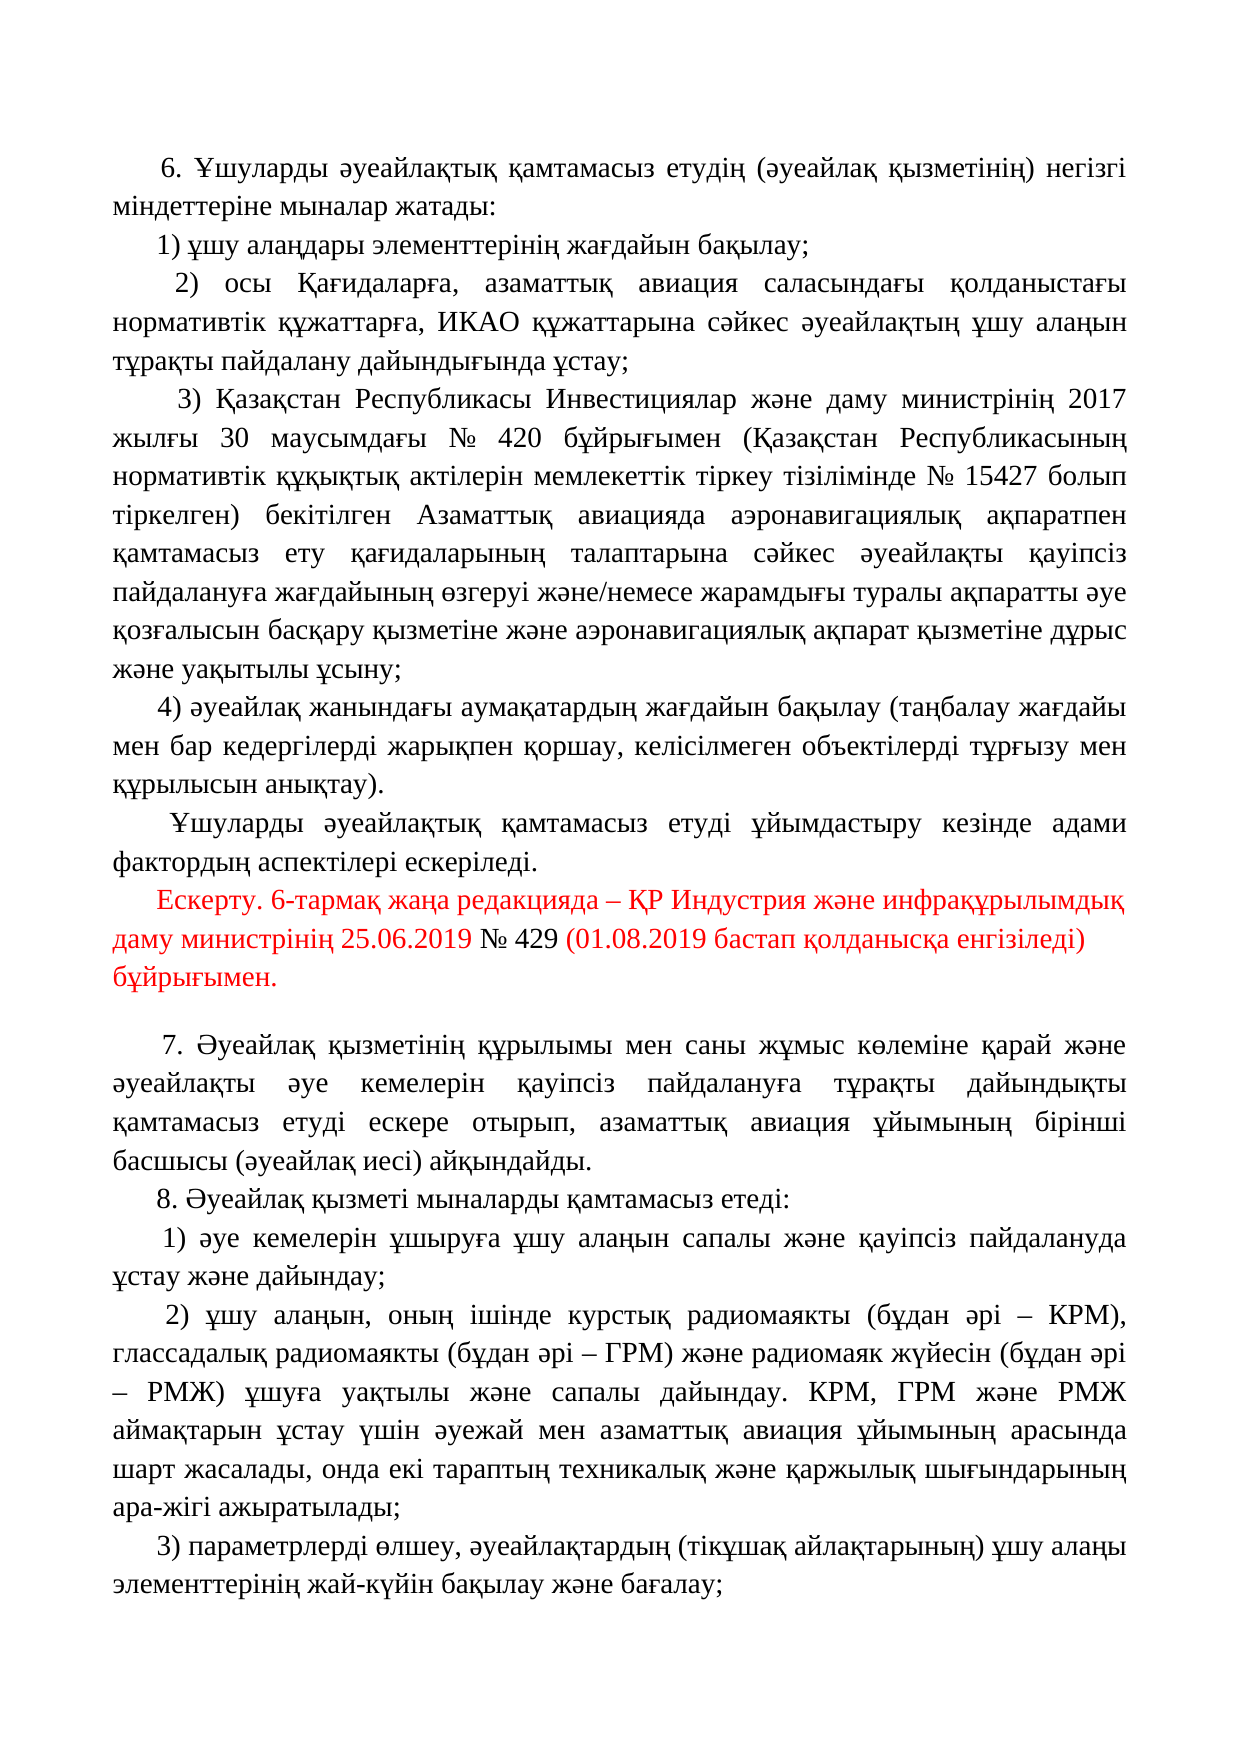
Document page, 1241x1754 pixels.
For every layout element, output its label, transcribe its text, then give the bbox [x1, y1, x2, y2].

text 6. Ұшуларды әуеайлақтық қамтамасыз етудің (әуеайлақ қызметінің) негізгі міндеттеріне мыналар жатады: [112, 150, 1128, 222]
text 2) ұшу алаңын, оның ішінде курстық радиомаякты (бұдан әрі – КРМ), глассадалық радиомаякты (бұдан әрі – ГРМ) және радиомаяк жүйесін (бұдан әрі – РМЖ) ұшуға уақтылы және сапалы дайындау. КРМ, ГРМ және РМЖ аймақтарын ұстау үшін әуежай мен азаматтық авиация ұйымының арасында шарт жасалады, онда екі тараптың техникалық және қаржылық шығындарының ара-жігі ажыратылады; [112, 1297, 1128, 1523]
text 8. Әуеайлақ қызметі мыналарды қамтамасыз етеді: [112, 1181, 1128, 1215]
text 2) осы Қағидаларға, азаматтық авиация саласындағы қолданыстағы нормативтік құжаттарға, ИКАО құжаттарына сәйкес әуеайлақтың ұшу алаңын тұрақты пайдалану дайындығында ұстау; [112, 266, 1128, 376]
text 1) ұшу алаңдары элементтерінің жағдайын бақылау; [112, 227, 1128, 261]
text 4) әуеайлақ жанындағы аумақатардың жағдайын бақылау (таңбалау жағдайы мен бар кедергілерді жарықпен қоршау, келісілмеген объектілерді тұрғызу мен құрылысын анықтау). [112, 689, 1128, 800]
text 3) параметрлерді өлшеу, әуеайлақтардың (тікұшақ айлақтарының) ұшу алаңы элементтерінің жай-күйін бақылау және бағалау; [112, 1528, 1128, 1600]
text 1) әуе кемелерін ұшыруға ұшу алаңын сапалы және қауіпсіз пайдалануда ұстау және дайындау; [112, 1220, 1128, 1292]
text 7. Әуеайлақ қызметінің құрылымы мен саны жұмыс көлеміне қарай және әуеайлақты әуе кемелерін қауіпсіз пайдалануға тұрақты дайындықты қамтамасыз етуді ескере отырып, азаматтық авиация ұйымының бірінші басшысы (әуеайлақ иесі) айқындайды. [112, 1027, 1128, 1176]
text Ұшуларды әуеайлақтық қамтамасыз етуді ұйымдастыру кезінде адами фактордың аспектілері ескеріледі. [112, 805, 1128, 877]
text Ескерту. 6-тармақ жаңа редакцияда – ҚР Индустрия және инфрақұрылымдық даму министрінің 25.06.2019 № 429 (01.08.2019 бастап қолданысқа енгізіледі) бұйрығымен. [112, 882, 1128, 1023]
text 3) Қазақстан Республикасы Инвестициялар және даму министрінің 2017 жылғы 30 маусымдағы № 420 бұйрығымен (Қазақстан Республикасының нормативтік құқықтық актілерін мемлекеттік тіркеу тізілімінде № 15427 болып тіркелген) бекітілген Азаматтық авиацияда аэронавигациялық ақпаратпен қамтамасыз ету қағидаларының талаптарына сәйкес әуеайлақты қауіпсіз пайдалануға жағдайының өзгеруі және/немесе жарамдығы туралы ақпаратты әуе қозғалысын басқару қызметіне және аэронавигациялық ақпарат қызметіне дұрыс және уақытылы ұсыну; [112, 381, 1128, 684]
